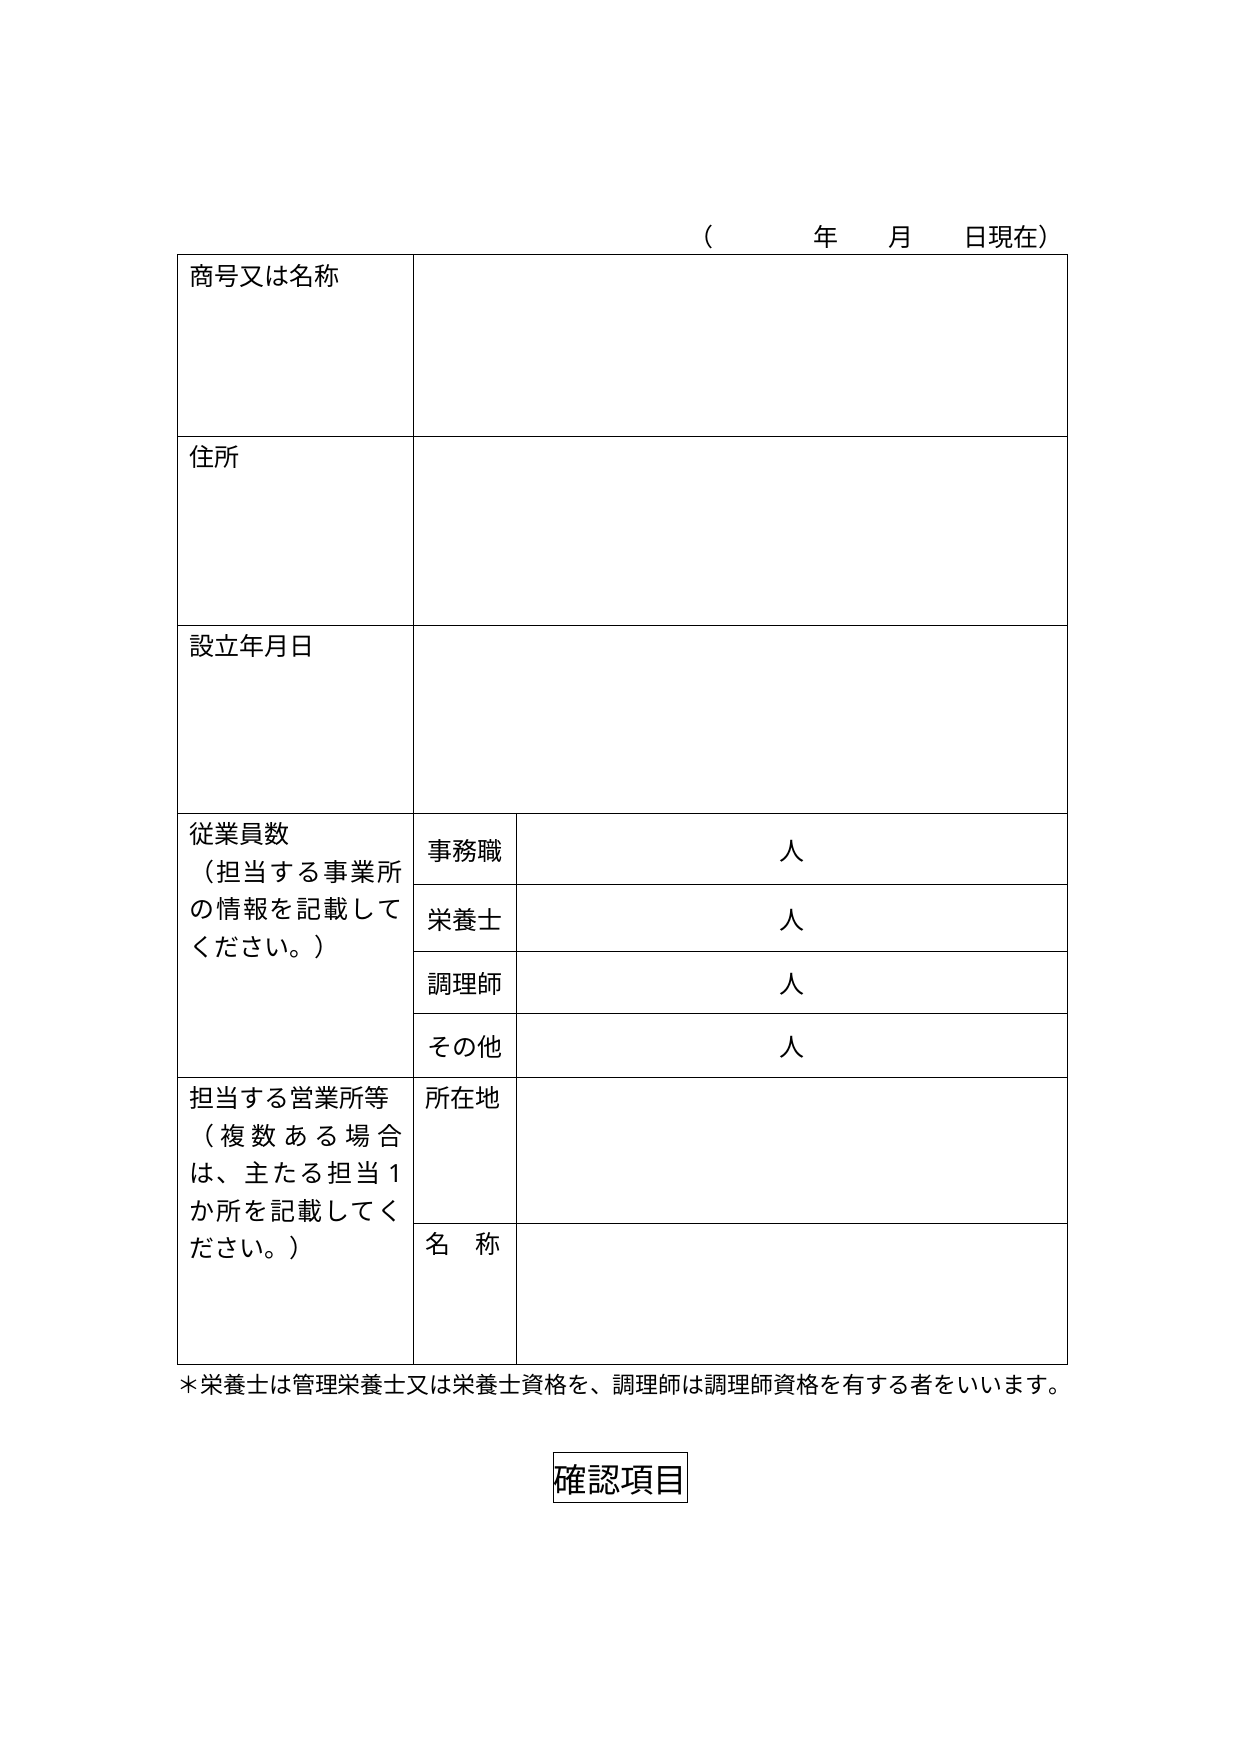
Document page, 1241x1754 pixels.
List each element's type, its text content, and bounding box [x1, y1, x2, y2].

table_cell 人 [517, 952, 1067, 1013]
table_cell 名 称 [414, 1224, 516, 1364]
table_cell その他 [414, 1014, 516, 1077]
table_cell [414, 437, 1067, 624]
table_cell [517, 1224, 1067, 1364]
table_cell 設立年月日 [178, 626, 413, 813]
table_cell 所在地 [414, 1078, 516, 1223]
table_cell 人 [517, 814, 1067, 884]
table_cell 人 [517, 885, 1067, 951]
table_header [414, 255, 1067, 436]
table_cell 従業員数 （担当する事業所の情報を記載してください。） [178, 814, 413, 1077]
table_cell 栄養士 [414, 885, 516, 951]
table_header 商号又は名称 [178, 255, 413, 436]
text ＊栄養士は管理栄養士又は栄養士資格を、調理師は調理師資格を有する者をいいます。 [177, 1365, 1063, 1402]
table_cell 調理師 [414, 952, 516, 1013]
table_cell 担当する営業所等 （複数ある場合は、主たる担当1か所を記載してください。） [178, 1078, 413, 1364]
table_cell 事務職 [414, 814, 516, 884]
table_cell [414, 626, 1067, 813]
table_cell 住所 [178, 437, 413, 624]
table_cell [517, 1078, 1067, 1223]
text （ 年 月 日現在） [177, 217, 1063, 254]
text 確認項目 [177, 1440, 1063, 1515]
table_cell 人 [517, 1014, 1067, 1077]
